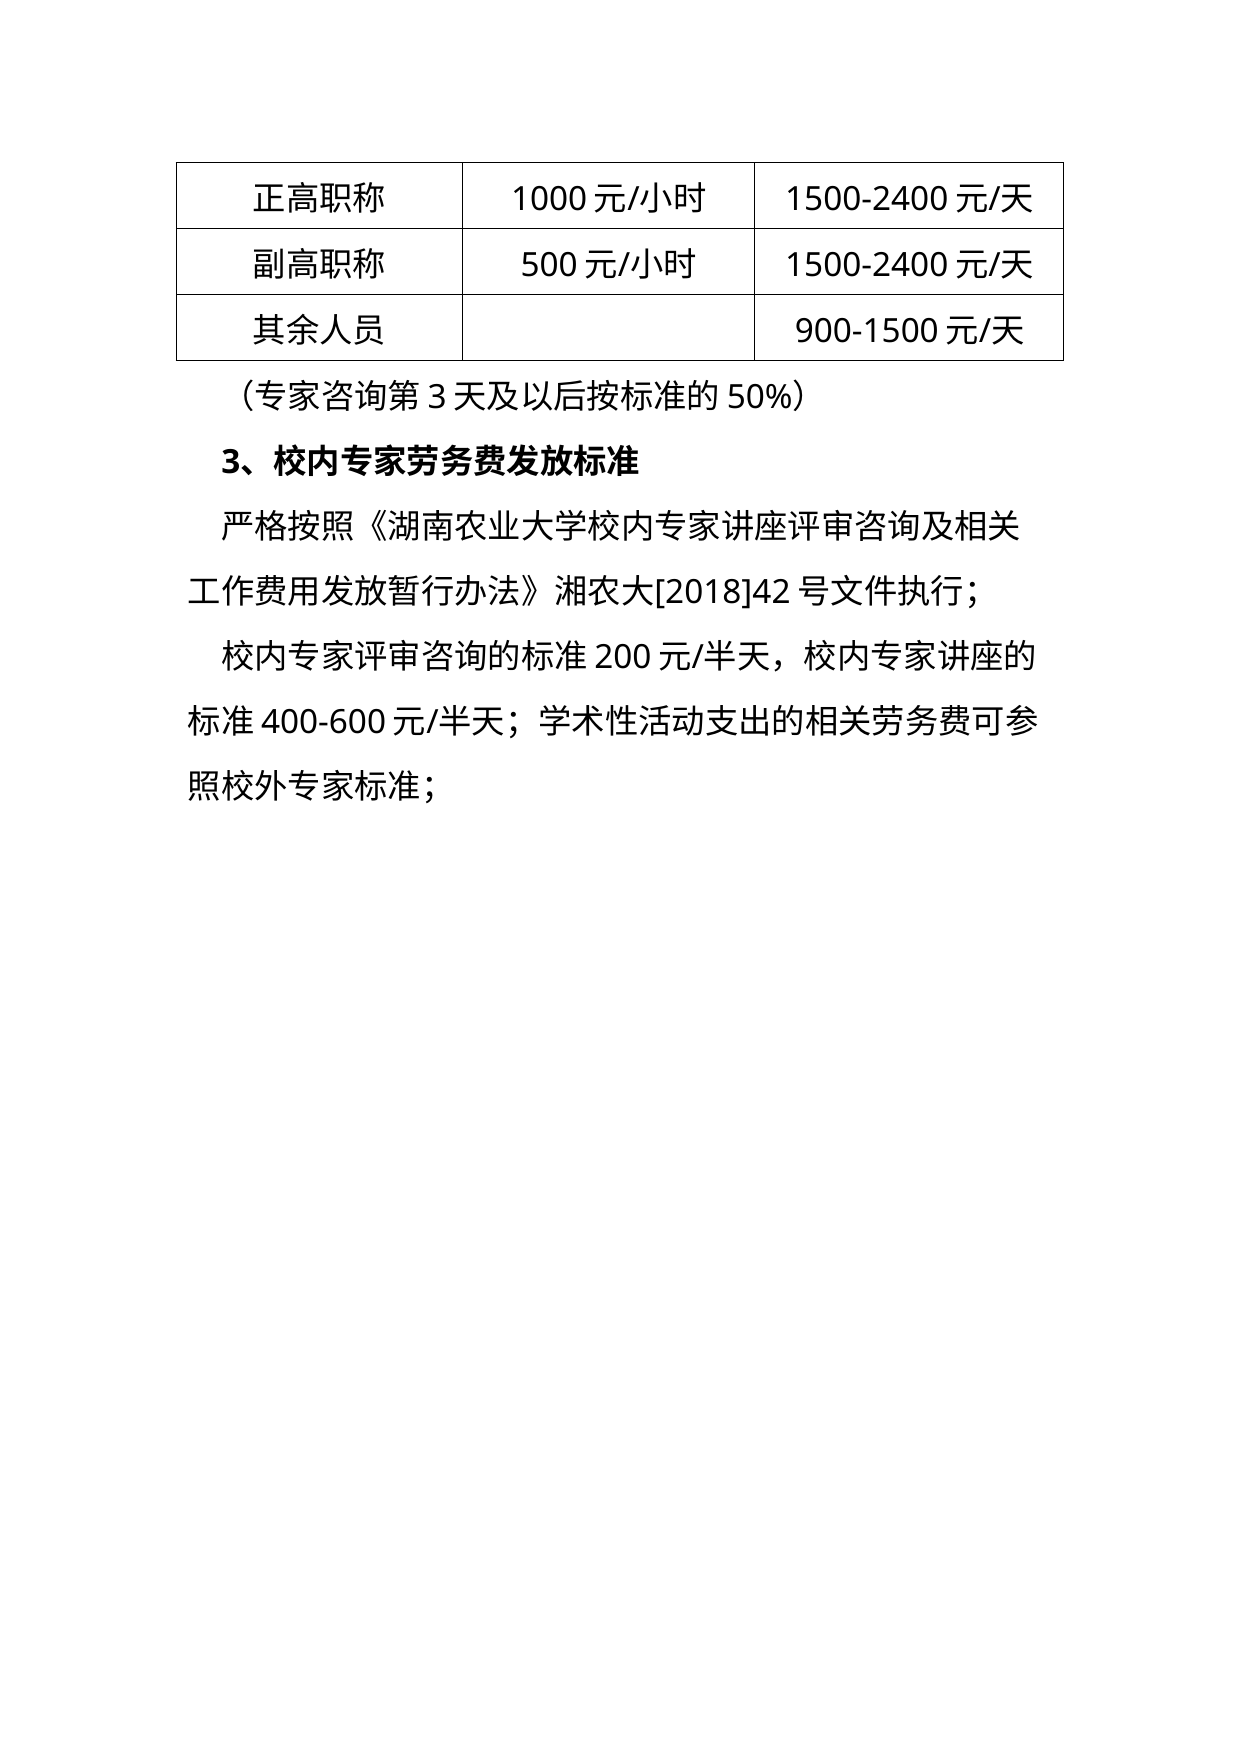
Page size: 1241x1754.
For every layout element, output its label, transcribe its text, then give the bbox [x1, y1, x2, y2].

text （专家咨询第3天及以后按标准的50%） [187, 361, 1053, 426]
table_cell 900-1500元/天 [755, 295, 1063, 360]
table_cell 副高职称 [177, 229, 462, 294]
table_cell 其余人员 [177, 295, 462, 360]
text 3、校内专家劳务费发放标准 [187, 426, 1053, 491]
table_cell 1500-2400元/天 [755, 163, 1063, 228]
table_cell 500元/小时 [463, 229, 754, 294]
table_cell [463, 295, 754, 360]
table_cell 正高职称 [177, 163, 462, 228]
table_cell 1000元/小时 [463, 163, 754, 228]
table_cell 1500-2400元/天 [755, 229, 1063, 294]
text 校内专家评审咨询的标准200元/半天，校内专家讲座的标准400-600元/半天；学术性活动支出的相关劳务费可参照校外专家标准； [187, 621, 1053, 816]
text 严格按照《湖南农业大学校内专家讲座评审咨询及相关工作费用发放暂行办法》湘农大[2018]42号文件执行； [187, 491, 1053, 621]
